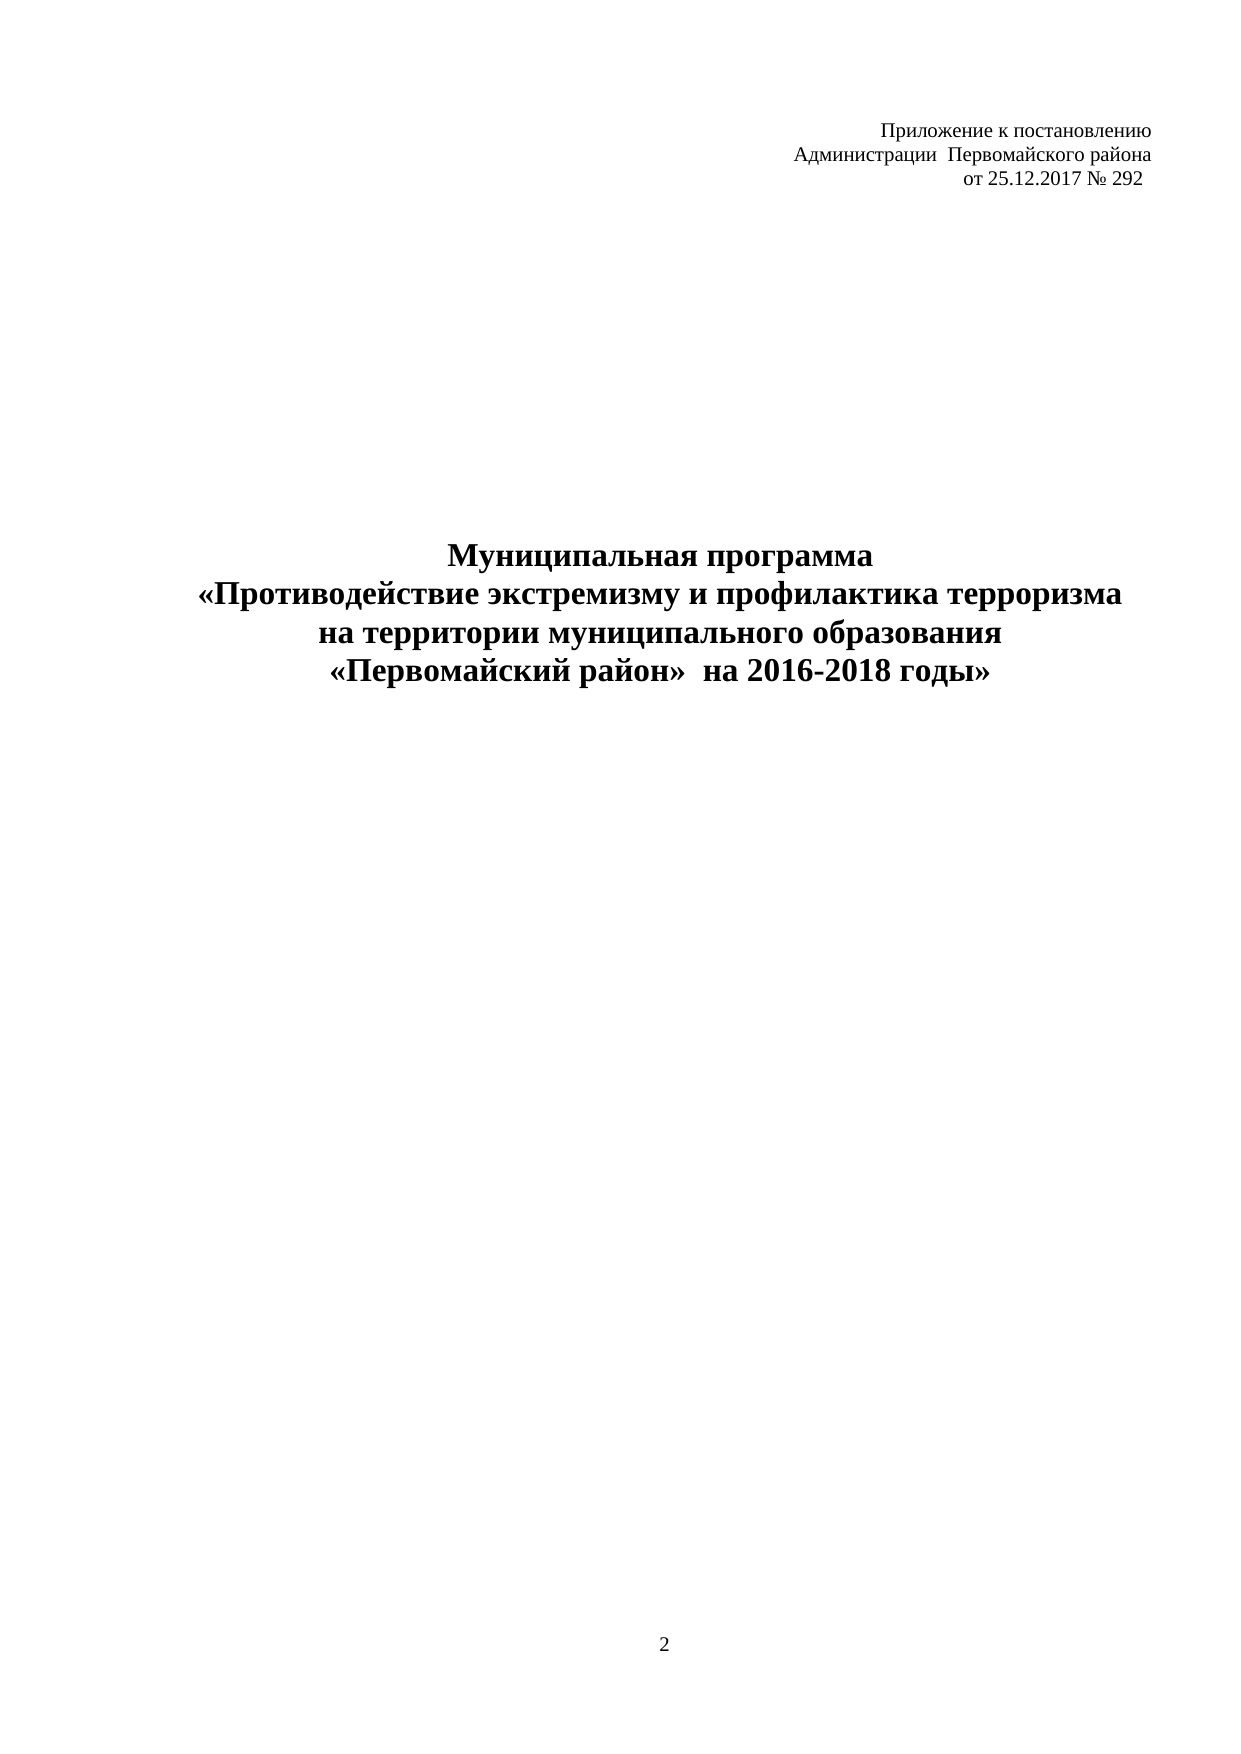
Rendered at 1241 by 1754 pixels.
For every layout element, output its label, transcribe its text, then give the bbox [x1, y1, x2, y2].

text Администрации Первомайского района [177, 142, 1152, 166]
text «Первомайский район» на 2016-2018 годы» [177, 650, 1143, 689]
text «Противодействие экстремизму и профилактика терроризма [177, 574, 1143, 612]
text Приложение к постановлению [177, 118, 1152, 142]
text на территории муниципального образования [177, 612, 1143, 650]
text от 25.12.2017 № 292 [177, 166, 1143, 190]
text Муниципальная программа [177, 535, 1143, 574]
